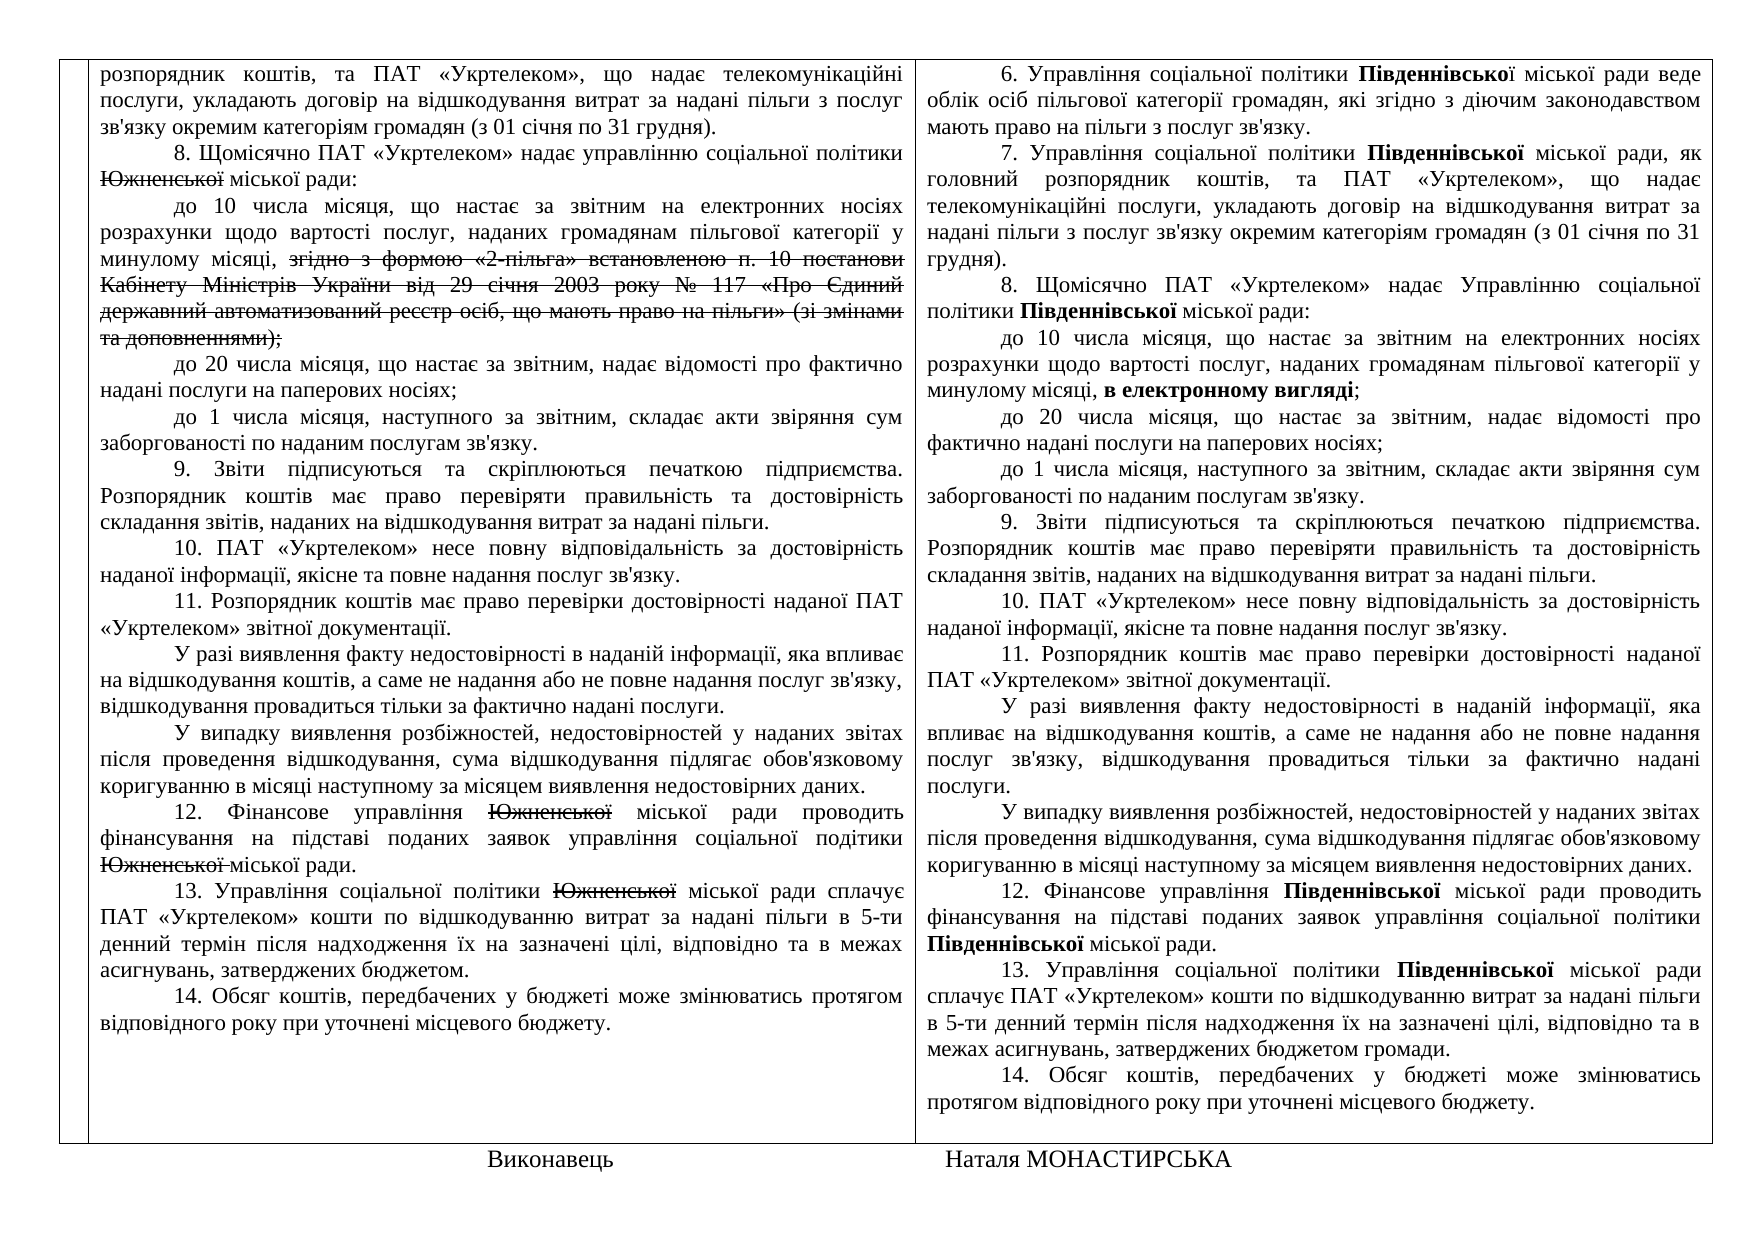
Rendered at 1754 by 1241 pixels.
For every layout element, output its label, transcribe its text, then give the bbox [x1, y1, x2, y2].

text Виконавець Наталя МОНАСТИРСЬКА [413, 1144, 1723, 1173]
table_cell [916, 60, 1712, 1143]
table_cell [60, 60, 88, 1143]
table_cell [89, 60, 915, 1143]
